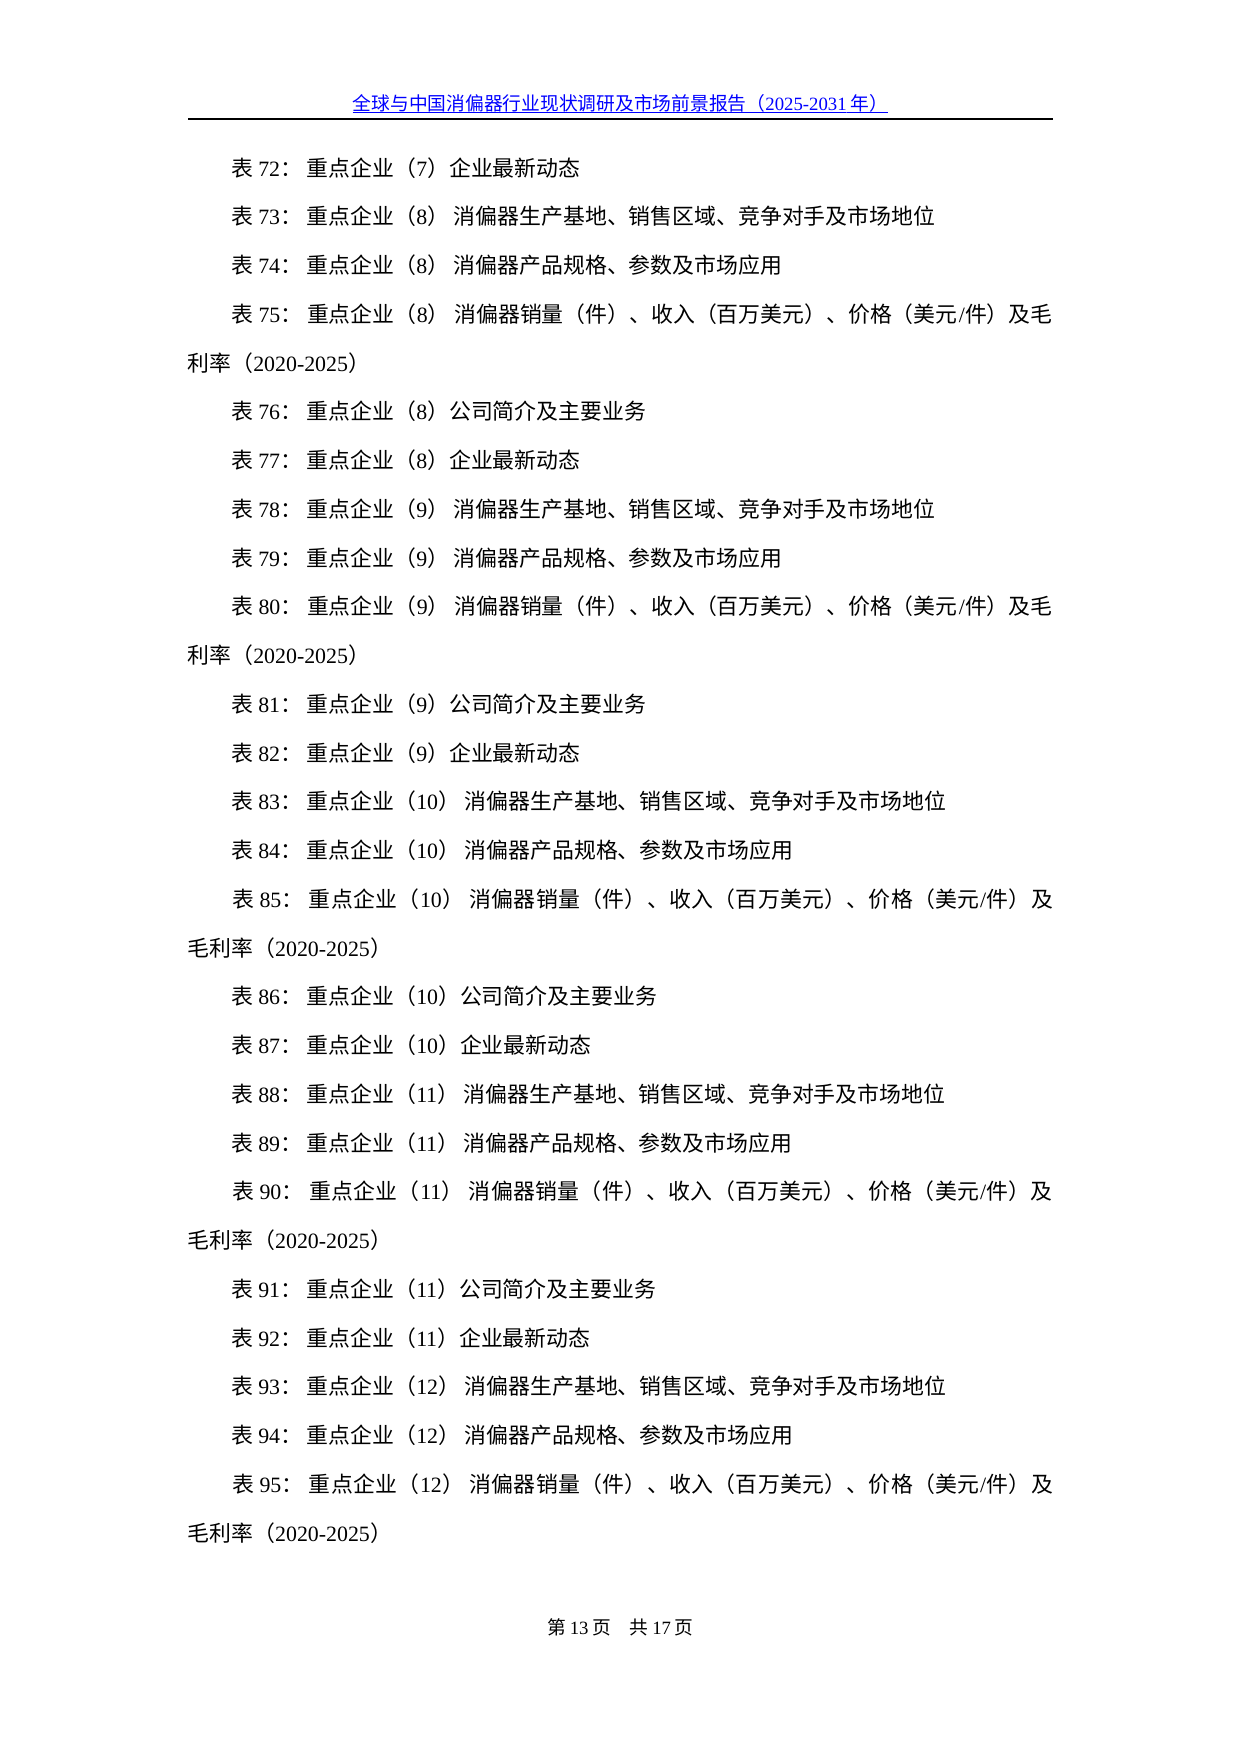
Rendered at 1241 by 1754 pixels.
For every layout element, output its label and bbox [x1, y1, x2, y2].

text [187, 150, 1053, 1548]
